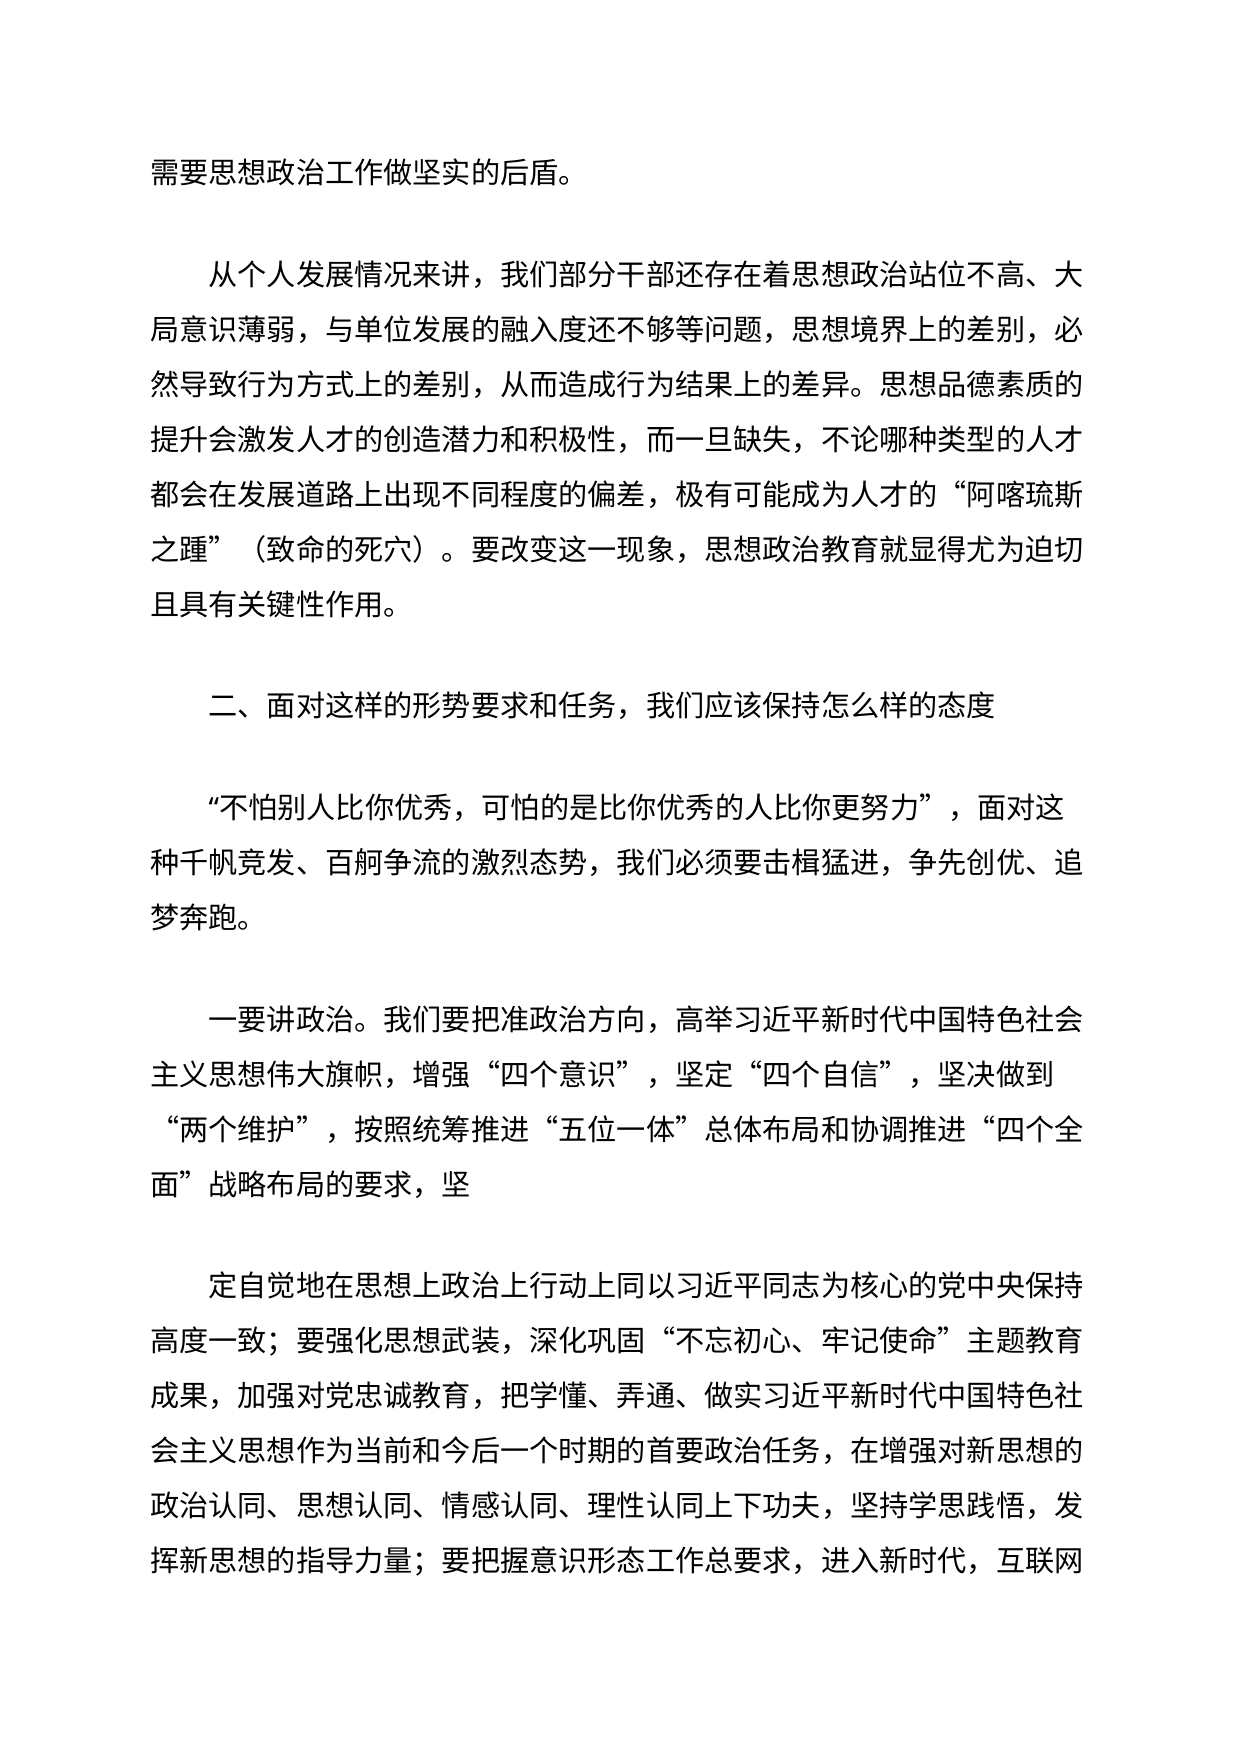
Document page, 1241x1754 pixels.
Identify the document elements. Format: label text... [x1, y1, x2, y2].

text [150, 1263, 1090, 1579]
text “不怕别人比你优秀，可怕的是比你优秀的人比你更努力”，面对这种千帆竞发、百舸争流的激烈态势，我们必须要击楫猛进，争先创优、追梦奔跑。 [150, 785, 1090, 937]
text 从个人发展情况来讲，我们部分干部还存在着思想政治站位不高、大局意识薄弱，与单位发展的融入度还不够等问题，思想境界上的差别，必然导致行为方式上的差别，从而造成行为结果上的差异。思想品德素质的提升会激发人才的创造潜力和积极性，而一旦缺失，不论哪种类型的人才都会在发展道路上出现不同程度的偏差，极有可能成为人才的“阿喀琉斯之踵”（致命的死穴）。要改变这一现象，思想政治教育就显得尤为迫切且具有关键性作用。 [150, 252, 1090, 623]
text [150, 150, 1090, 192]
text 一要讲政治。我们要把准政治方向，高举习近平新时代中国特色社会主义思想伟大旗帜，增强“四个意识”，坚定“四个自信”，坚决做到“两个维护”，按照统筹推进“五位一体”总体布局和协调推进“四个全面”战略布局的要求，坚 [150, 996, 1090, 1203]
text 二、面对这样的形势要求和任务，我们应该保持怎么样的态度 [150, 683, 1090, 725]
